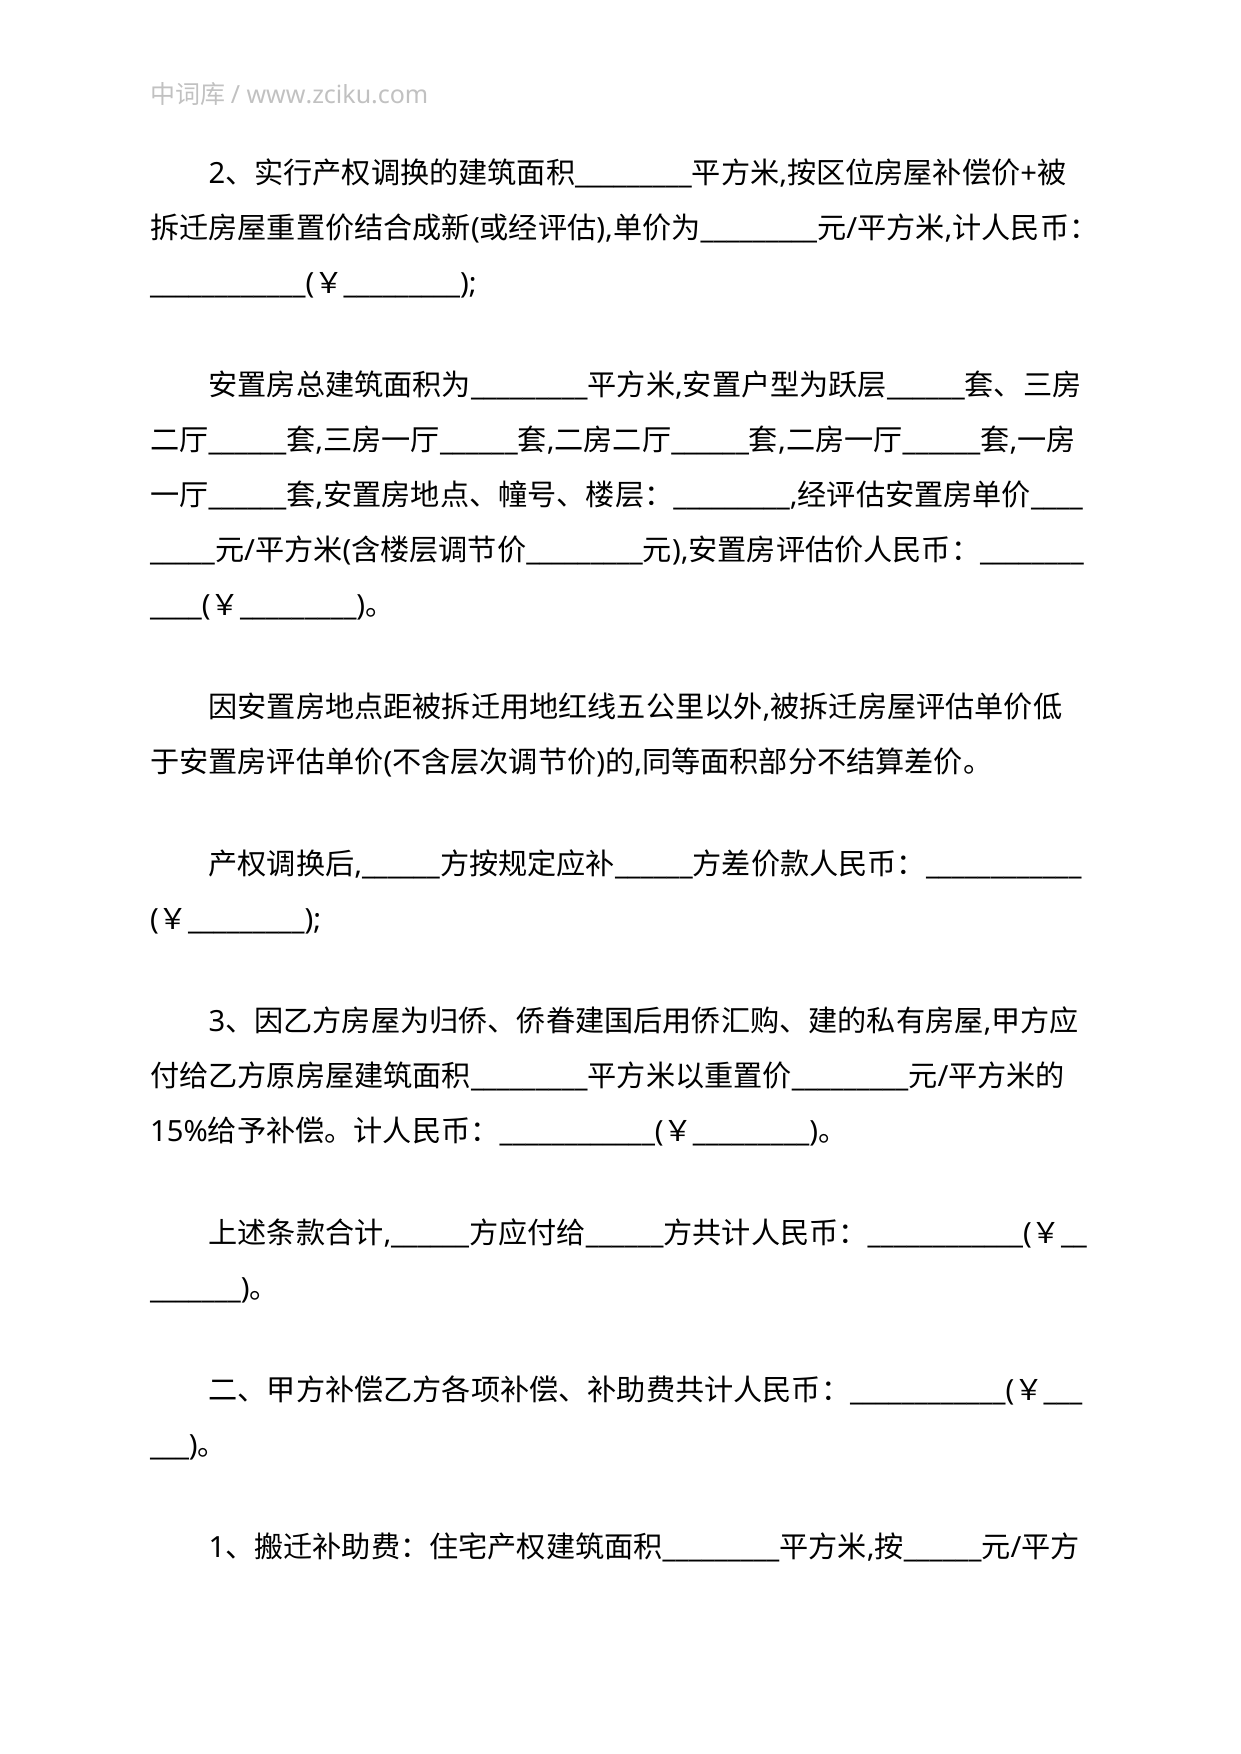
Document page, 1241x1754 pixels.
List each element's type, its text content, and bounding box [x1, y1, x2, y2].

text 因安置房地点距被拆迁用地红线五公里以外,被拆迁房屋评估单价低于安置房评估单价(不含层次调节价)的,同等面积部分不结算差价。 [150, 684, 1090, 781]
text 2、实行产权调换的建筑面积_________平方米,按区位房屋补偿价+被拆迁房屋重置价结合成新(或经评估),单价为_________元/平方米,计人民币：____________(￥_________); [150, 150, 1090, 302]
text 产权调换后,______方按规定应补______方差价款人民币：____________(￥_________); [150, 841, 1090, 938]
text 上述条款合计,______方应付给______方共计人民币：____________(￥_________)。 [150, 1210, 1090, 1307]
text 3、因乙方房屋为归侨、侨眷建国后用侨汇购、建的私有房屋,甲方应付给乙方原房屋建筑面积_________平方米以重置价_________元/平方米的15%给予补偿。计人民币：____________(￥_________)。 [150, 998, 1090, 1150]
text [150, 1524, 1090, 1566]
text 二、甲方补偿乙方各项补偿、补助费共计人民币：____________(￥______)。 [150, 1367, 1090, 1464]
text 安置房总建筑面积为_________平方米,安置户型为跃层______套、三房二厅______套,三房一厅______套,二房二厅______套,二房一厅______套,一房一厅______套,安置房地点、幢号、楼层：_________,经评估安置房单价_________元/平方米(含楼层调节价_________元),安置房评估价人民币：____________(￥_________)。 [150, 362, 1090, 624]
